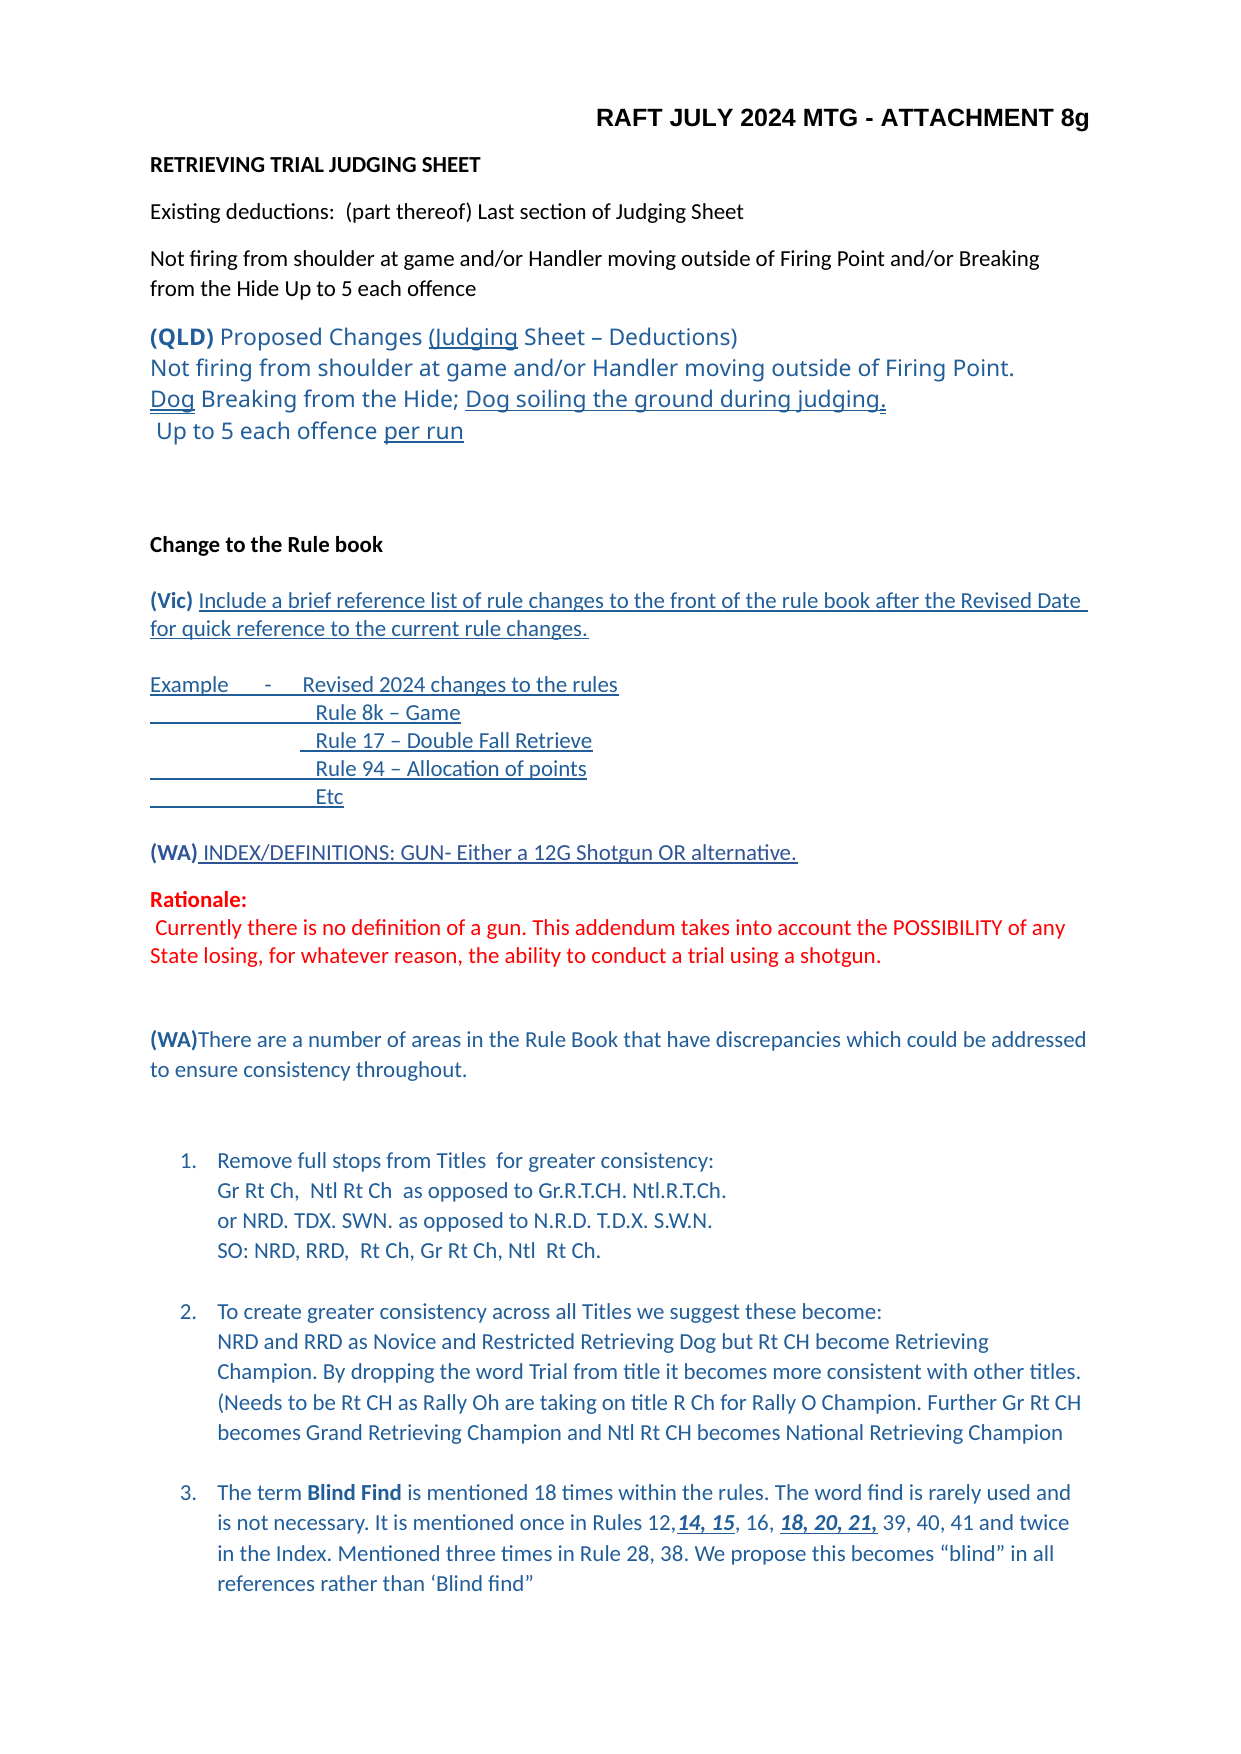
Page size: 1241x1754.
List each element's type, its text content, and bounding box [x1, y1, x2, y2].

text RETRIEVING TRIAL JUDGING SHEET [150, 150, 1090, 178]
text Not firing from shoulder at game and/or Handler moving outside of Firing Point and/or Breaking from the Hide Up to 5 each offence [150, 244, 1090, 302]
list Remove full stops from Titles for greater consistency: [179, 1146, 1090, 1174]
text Etc [150, 782, 1090, 810]
text Example - Revised 2024 changes to the rules [150, 670, 1090, 698]
text SO: NRD, RRD, Rt Ch, Gr Rt Ch, Ntl Rt Ch. [217, 1237, 1090, 1264]
text Rule 8k – Game [150, 698, 1090, 726]
text Currently there is no definition of a gun. This addendum takes into account the POSSIBILITY of any State losing, for whatever reason, the ability to conduct a trial using a shotgun. [150, 913, 1090, 969]
list To create greater consistency across all Titles we suggest these become: [179, 1297, 1090, 1325]
text Change to the Rule book [150, 530, 1090, 558]
text Rule 94 – Allocation of points [150, 754, 1090, 782]
text NRD and RRD as Novice and Restricted Retrieving Dog but Rt CH become Retrieving Champion. By dropping the word Trial from title it becomes more consistent with other titles. (Needs to be Rt CH as Rally Oh are taking on title R Ch for Rally O Champion. Further Gr Rt CH becomes Grand Retrieving Champion and Ntl Rt CH becomes National Retrieving Champion [217, 1327, 1090, 1446]
text (WA)There are a number of areas in the Rule Book that have discrepancies which could be addressed to ensure consistency throughout. [150, 1025, 1090, 1083]
text (Vic) Include a brief reference list of rule changes to the front of the rule book after the Revised Date for quick reference to the current rule changes. [150, 586, 1090, 642]
text Gr Rt Ch, Ntl Rt Ch as opposed to Gr.R.T.CH. Ntl.R.T.Ch. or NRD. TDX. SWN. as opposed to N.R.D. T.D.X. S.W.N. [217, 1176, 1090, 1234]
list The term Blind Find is mentioned 18 times within the rules. The word find is rarely used and is not necessary. It is mentioned once in Rules 12,14, 15, 16, 18, 20, 21, 39, 40, 41 and twice in the Index. Mentioned three times in Rule 28, 38. We propose this becomes “blind” in all references rather than ‘Blind find” [179, 1478, 1090, 1597]
text Existing deductions: (part thereof) Last section of Judging Sheet [150, 197, 1090, 225]
text (WA) INDEX/DEFINITIONS: GUN- Either a 12G Shotgun OR alternative. [150, 838, 1090, 866]
text Rationale: [150, 885, 1090, 913]
text Up to 5 each offence per run [150, 414, 1090, 446]
text Not firing from shoulder at game and/or Handler moving outside of Firing Point. [150, 352, 1090, 383]
text Rule 17 – Double Fall Retrieve [225, 726, 1090, 754]
text (QLD) Proposed Changes (Judging Sheet – Deductions) [150, 321, 1090, 352]
text Dog Breaking from the Hide; Dog soiling the ground during judging. [150, 383, 1090, 414]
